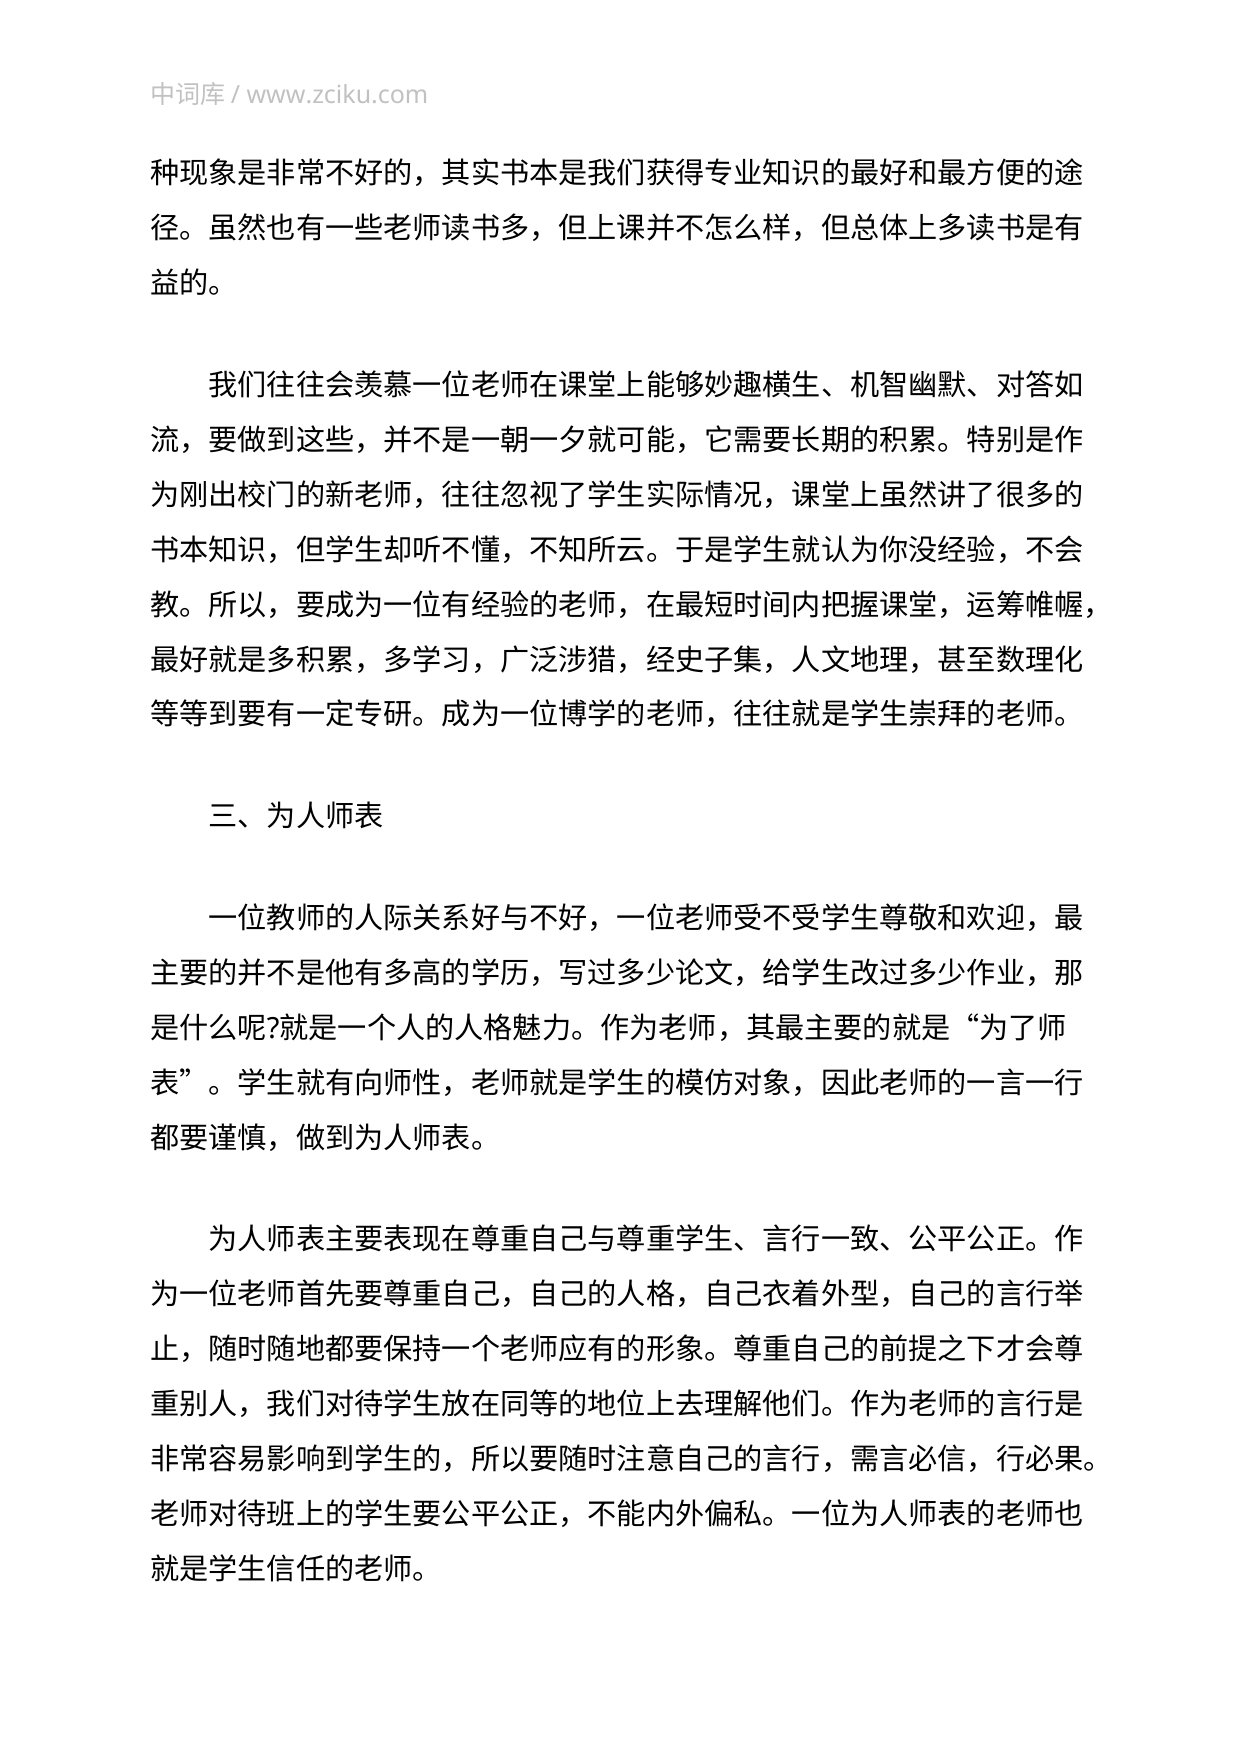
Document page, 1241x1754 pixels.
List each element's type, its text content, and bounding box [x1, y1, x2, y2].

text 我们往往会羡慕一位老师在课堂上能够妙趣横生、机智幽默、对答如流，要做到这些，并不是一朝一夕就可能，它需要长期的积累。特别是作为刚出校门的新老师，往往忽视了学生实际情况，课堂上虽然讲了很多的书本知识，但学生却听不懂，不知所云。于是学生就认为你没经验，不会教。所以，要成为一位有经验的老师，在最短时间内把握课堂，运筹帷幄，最好就是多积累，多学习，广泛涉猎，经史子集，人文地理，甚至数理化等等到要有一定专研。成为一位博学的老师，往往就是学生崇拜的老师。 [150, 362, 1090, 733]
text 为人师表主要表现在尊重自己与尊重学生、言行一致、公平公正。作为一位老师首先要尊重自己，自己的人格，自己衣着外型，自己的言行举止，随时随地都要保持一个老师应有的形象。尊重自己的前提之下才会尊重别人，我们对待学生放在同等的地位上去理解他们。作为老师的言行是非常容易影响到学生的，所以要随时注意自己的言行，需言必信，行必果。老师对待班上的学生要公平公正，不能内外偏私。一位为人师表的老师也就是学生信任的老师。 [150, 1216, 1090, 1588]
text 一位教师的人际关系好与不好，一位老师受不受学生尊敬和欢迎，最主要的并不是他有多高的学历，写过多少论文，给学生改过多少作业，那是什么呢?就是一个人的人格魅力。作为老师，其最主要的就是“为了师表”。学生就有向师性，老师就是学生的模仿对象，因此老师的一言一行都要谨慎，做到为人师表。 [150, 894, 1090, 1156]
text 三、为人师表 [150, 793, 1090, 835]
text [150, 150, 1090, 302]
